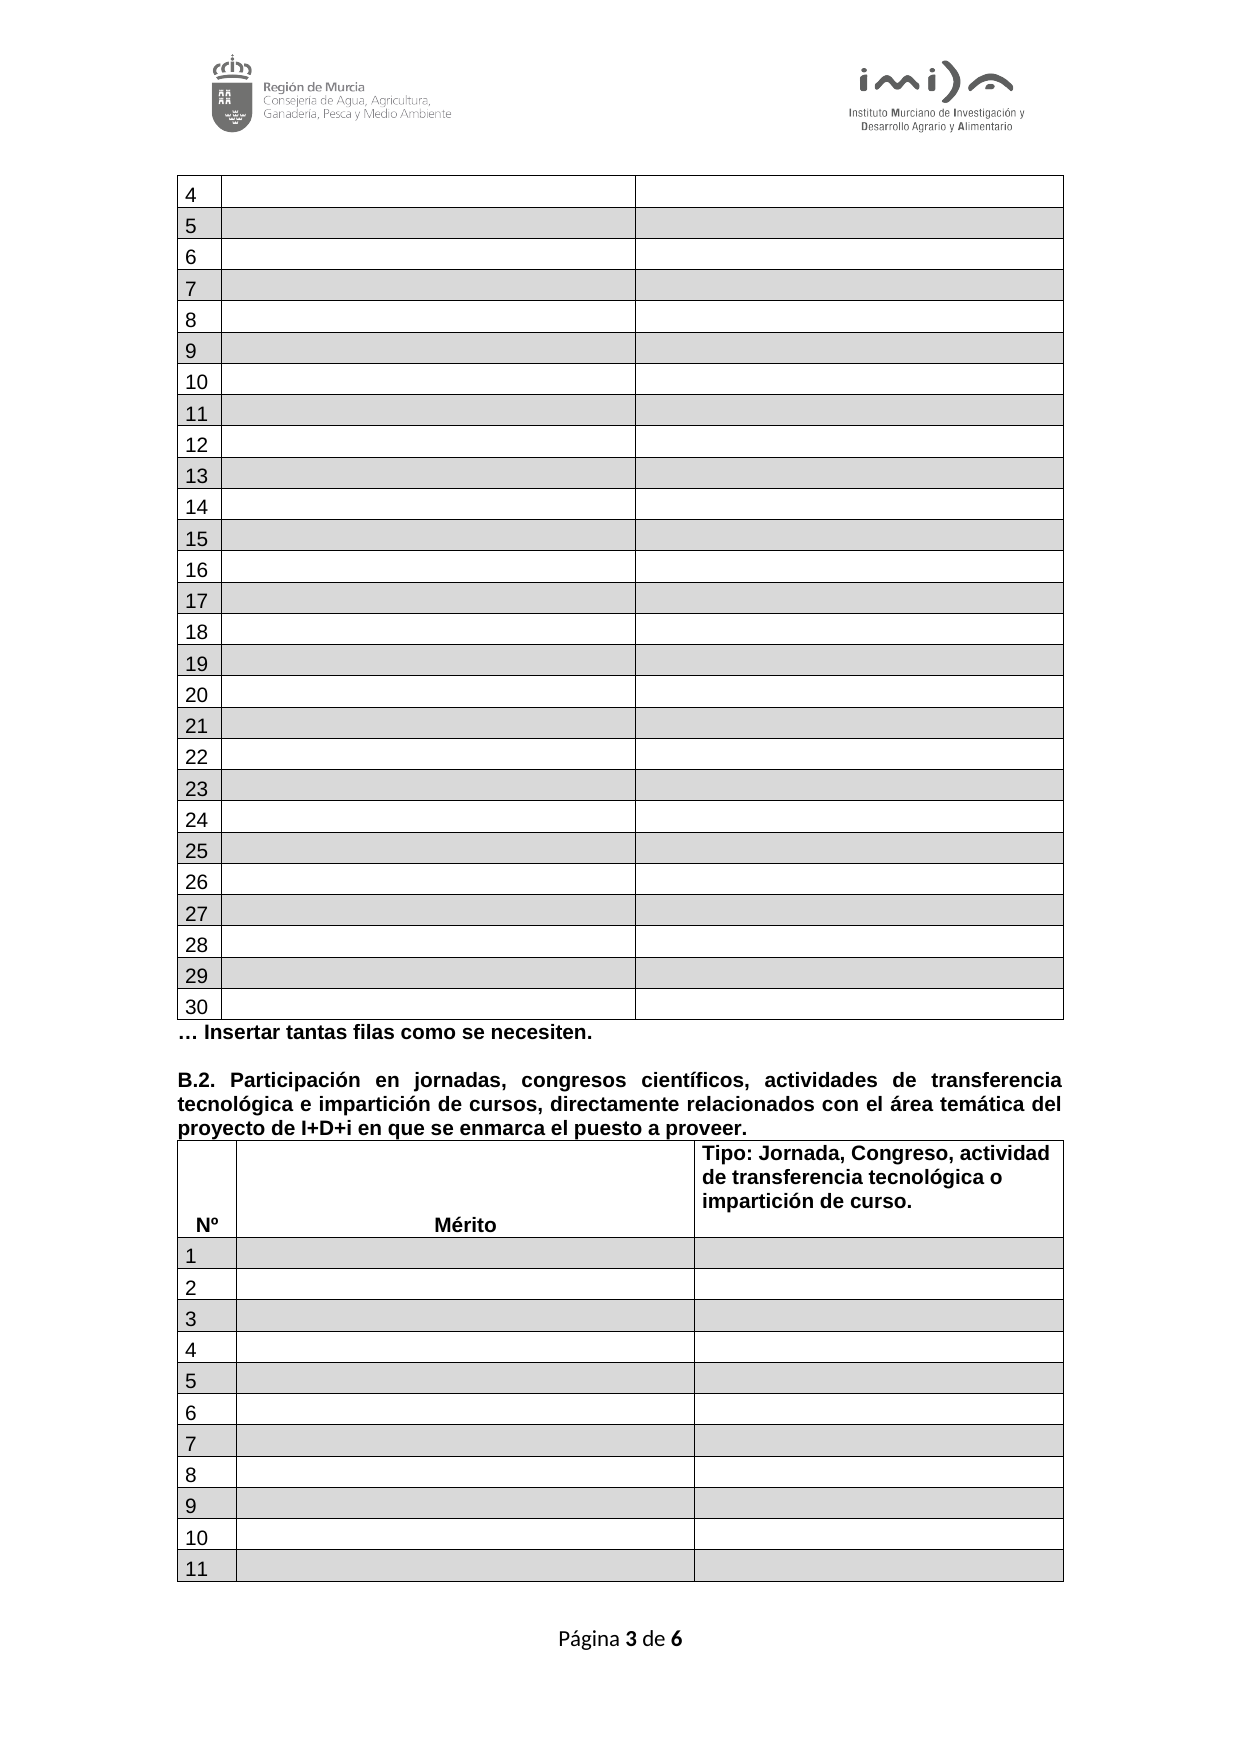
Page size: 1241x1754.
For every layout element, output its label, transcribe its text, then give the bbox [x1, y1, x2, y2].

table_cell 30 [178, 989, 221, 1019]
table_cell [222, 708, 635, 738]
table_cell [222, 426, 635, 457]
table_cell [222, 895, 635, 925]
table_cell 17 [178, 583, 221, 613]
table_cell 13 [178, 458, 221, 488]
table_cell [222, 676, 635, 707]
table_cell [636, 583, 1063, 613]
table_cell [222, 208, 635, 238]
table_cell [222, 458, 635, 488]
table_cell [222, 801, 635, 832]
table_cell [636, 426, 1063, 457]
table_cell 9 [178, 333, 221, 363]
table_cell 1 [178, 1238, 236, 1268]
table_cell [237, 1238, 694, 1268]
table_cell [695, 1363, 1063, 1393]
table_cell [222, 739, 635, 769]
table_cell [222, 333, 635, 363]
table_cell 24 [178, 801, 221, 832]
table_cell [695, 1332, 1063, 1362]
table_cell [636, 208, 1063, 238]
table_cell [222, 520, 635, 550]
table_cell [222, 645, 635, 675]
table_cell 26 [178, 864, 221, 894]
table_cell 18 [178, 614, 221, 644]
table_cell [695, 1300, 1063, 1331]
table_cell [237, 1457, 694, 1487]
table_cell [695, 1238, 1063, 1268]
table_cell [222, 864, 635, 894]
table_cell 8 [178, 301, 221, 332]
table_cell [237, 1550, 694, 1581]
table_cell 8 [178, 1457, 236, 1487]
table_cell [695, 1269, 1063, 1299]
table_cell [636, 458, 1063, 488]
table_cell [222, 176, 635, 207]
table_cell 11 [178, 1550, 236, 1581]
table_header Mérito [237, 1141, 694, 1237]
table_cell 28 [178, 926, 221, 957]
table_cell [222, 833, 635, 863]
table_cell 16 [178, 551, 221, 582]
table_cell 6 [178, 239, 221, 269]
table_cell [695, 1394, 1063, 1424]
table_cell 7 [178, 1425, 236, 1456]
table_cell [237, 1425, 694, 1456]
table_cell [636, 864, 1063, 894]
table_cell 4 [178, 176, 221, 207]
table_cell [636, 676, 1063, 707]
table_cell [222, 301, 635, 332]
table_cell 3 [178, 1300, 236, 1331]
table_cell [636, 489, 1063, 519]
table_cell [636, 989, 1063, 1019]
table_cell [222, 395, 635, 425]
table_cell [237, 1394, 694, 1424]
table_cell 9 [178, 1488, 236, 1518]
table_cell [222, 364, 635, 394]
table_cell [222, 770, 635, 800]
table_cell [222, 989, 635, 1019]
table_cell [636, 270, 1063, 300]
table_cell 25 [178, 833, 221, 863]
table_cell [695, 1425, 1063, 1456]
table_cell [636, 176, 1063, 207]
table_cell [636, 301, 1063, 332]
table_cell [222, 489, 635, 519]
picture [835, 52, 1033, 148]
table_cell [237, 1300, 694, 1331]
table_cell [636, 926, 1063, 957]
table_cell [636, 895, 1063, 925]
table_cell [636, 833, 1063, 863]
table_cell 12 [178, 426, 221, 457]
table_cell 4 [178, 1332, 236, 1362]
table_cell [222, 551, 635, 582]
table_header Tipo: Jornada, Congreso, actividad de transferencia tecnológica o impartición de curso. [695, 1141, 1063, 1237]
table_cell [636, 333, 1063, 363]
table_cell 19 [178, 645, 221, 675]
table_cell 10 [178, 364, 221, 394]
table_cell 6 [178, 1394, 236, 1424]
table_cell 5 [178, 1363, 236, 1393]
table_cell [636, 958, 1063, 988]
table_cell [636, 739, 1063, 769]
table_cell [237, 1332, 694, 1362]
table_cell [636, 520, 1063, 550]
table_cell [222, 239, 635, 269]
table_cell [695, 1550, 1063, 1581]
table_cell [636, 770, 1063, 800]
table_cell [636, 551, 1063, 582]
table_cell [237, 1363, 694, 1393]
table_cell 10 [178, 1519, 236, 1549]
table_cell [636, 801, 1063, 832]
table_cell [222, 958, 635, 988]
table_cell 27 [178, 895, 221, 925]
table_cell [237, 1519, 694, 1549]
table_cell [636, 708, 1063, 738]
table_cell [636, 395, 1063, 425]
table_cell [222, 583, 635, 613]
table_cell [695, 1519, 1063, 1549]
table_cell [636, 364, 1063, 394]
table_cell 21 [178, 708, 221, 738]
table_cell [222, 926, 635, 957]
table_cell [695, 1457, 1063, 1487]
table_cell 20 [178, 676, 221, 707]
table_cell 5 [178, 208, 221, 238]
text B.2. Participación en jornadas, congresos científicos, actividades de transferencia tecnológica e impartición de cursos, directamente relacionados con el área temática del proyecto de I+D+i en que se enmarca el puesto a proveer. [177, 1068, 1063, 1140]
table_cell [636, 645, 1063, 675]
table_cell [237, 1488, 694, 1518]
table_cell 7 [178, 270, 221, 300]
picture [208, 29, 463, 148]
table_header Nº [178, 1141, 236, 1237]
table_cell 15 [178, 520, 221, 550]
table_cell [695, 1488, 1063, 1518]
table_cell 2 [178, 1269, 236, 1299]
table_cell [222, 270, 635, 300]
table_cell 29 [178, 958, 221, 988]
table_cell [222, 614, 635, 644]
table_cell [636, 239, 1063, 269]
table_cell 11 [178, 395, 221, 425]
text … Insertar tantas filas como se necesiten. [177, 1020, 1063, 1044]
table_cell [636, 614, 1063, 644]
table_cell 23 [178, 770, 221, 800]
table_cell 22 [178, 739, 221, 769]
table_cell 14 [178, 489, 221, 519]
table_cell [237, 1269, 694, 1299]
